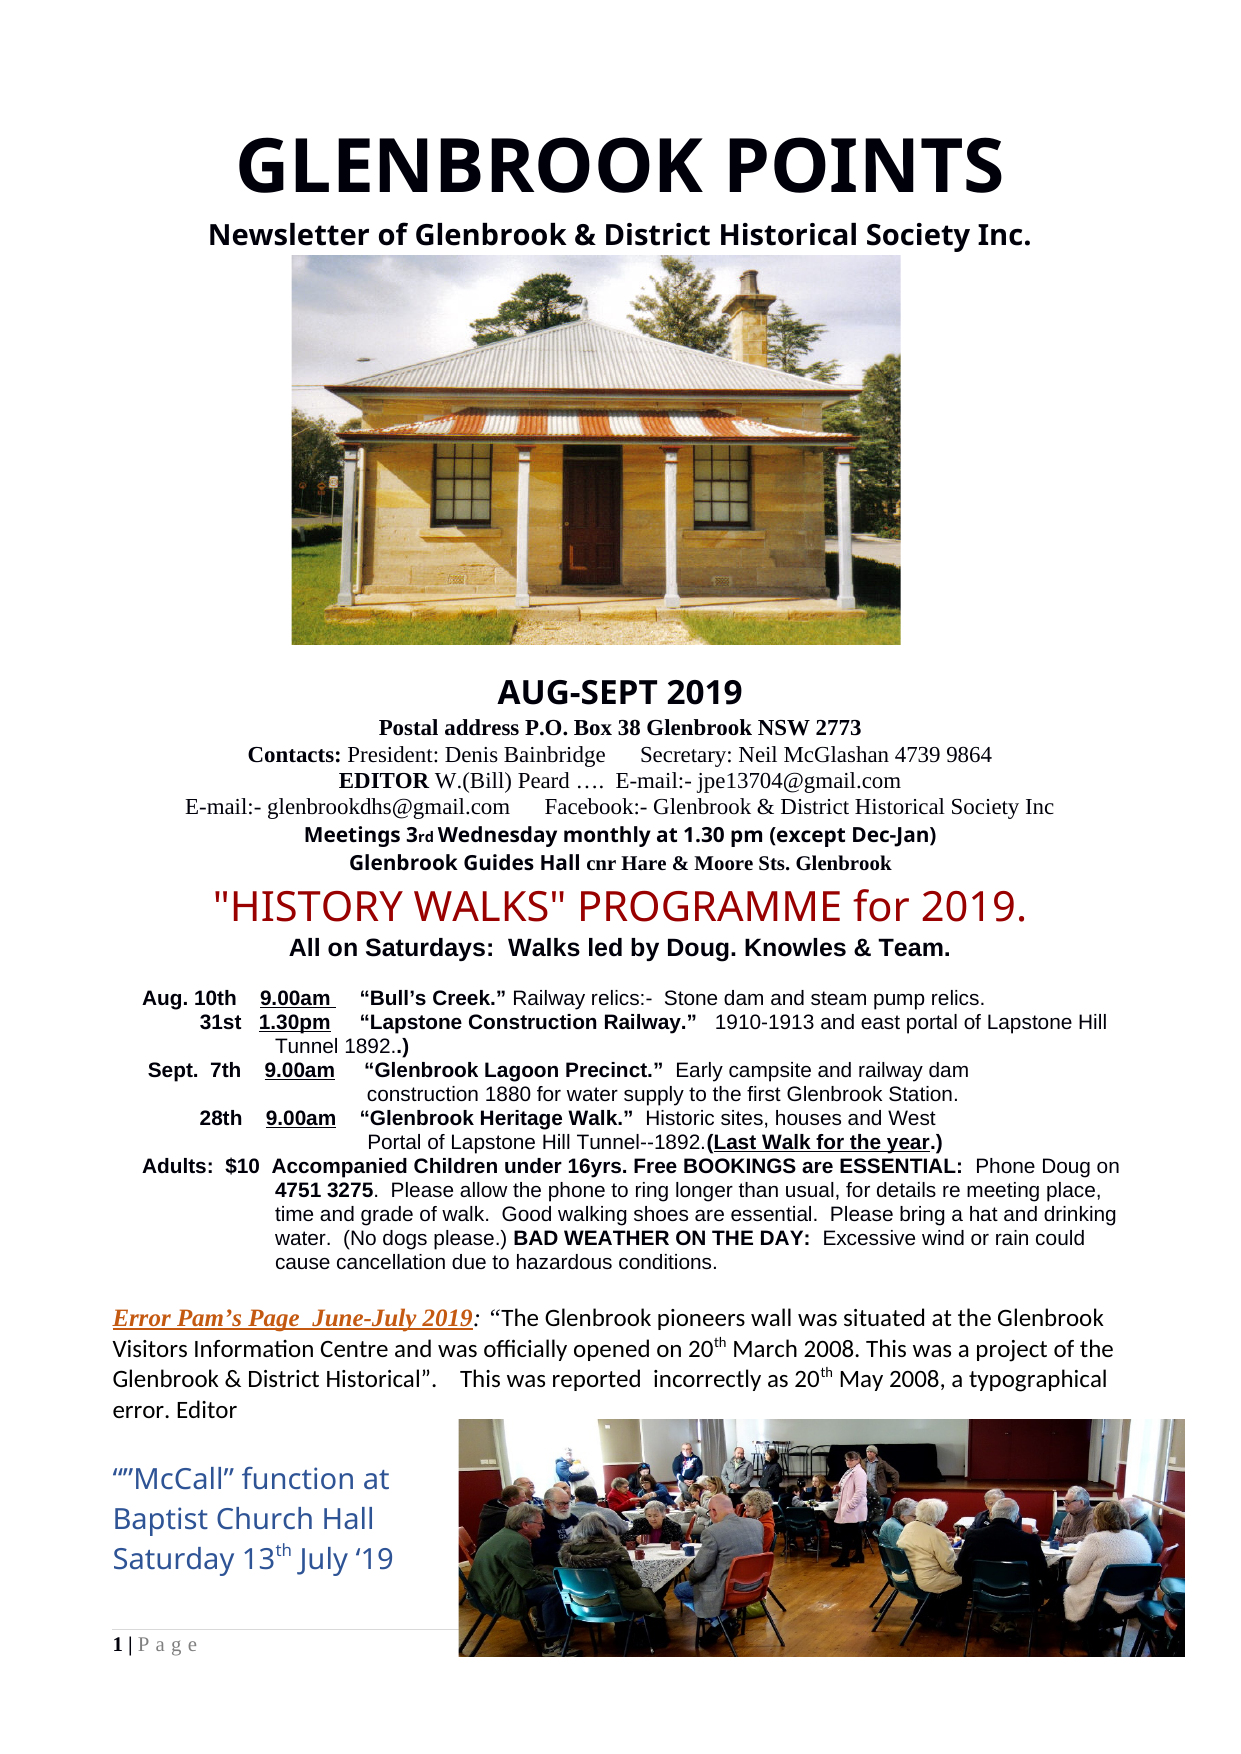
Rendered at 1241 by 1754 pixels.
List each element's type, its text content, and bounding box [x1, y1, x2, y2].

text Portal of Lapstone Hill Tunnel--1892.(Last Walk for the year.) [142, 1130, 1128, 1154]
text AUG-SEPT 2019 [112, 669, 1128, 714]
text construction 1880 for water supply to the first Glenbrook Station. [142, 1082, 1128, 1106]
text Error Pam’s Page June-July 2019: “The Glenbrook pioneers wall was situated at the Glenbrook Visitors Information Centre and was officially opened on 20th March 2008. This was a project of the Glenbrook & District Historical”. This was reported incorrectly as 20th May 2008, a typographical error. Editor [112, 1302, 1128, 1424]
text Contacts: President: Denis Bainbridge Secretary: Neil McGlashan 4739 9864 [112, 741, 1128, 767]
text Meetings 3rd Wednesday monthly at 1.30 pm (except Dec-Jan) [112, 820, 1128, 848]
text Sept. 7th 9.00am “Glenbrook Lagoon Precinct.” Early campsite and railway dam [142, 1058, 1128, 1082]
picture [291, 255, 901, 645]
picture [458, 1419, 1185, 1657]
text 28th 9.00am “Glenbrook Heritage Walk.” Historic sites, houses and West [142, 1106, 1128, 1130]
text GLENBROOK POINTS [112, 112, 1128, 214]
text "HISTORY WALKS" PROGRAMME for 2019. [112, 877, 1128, 933]
text Newsletter of Glenbrook & District Historical Society Inc. [112, 214, 1128, 254]
text EDITOR W.(Bill) Peard …. E-mail:- jpe13704@gmail.com [112, 767, 1128, 793]
text Adults: $10 Accompanied Children under 16yrs. Free BOOKINGS are ESSENTIAL: Phone Doug on 4751 3275. Please allow the phone to ring longer than usual, for details re meeting place, time and grade of walk. Good walking shoes are essential. Please bring a hat and drinking water. (No dogs please.) BAD WEATHER ON THE DAY: Excessive wind or rain could cause cancellation due to hazardous conditions. [142, 1154, 1128, 1274]
text All on Saturdays: Walks led by Doug. Knowles & Team. [112, 933, 1128, 962]
text Glenbrook Guides Hall cnr Hare & Moore Sts. Glenbrook [112, 848, 1128, 877]
text Aug. 10th 9.00am “Bull’s Creek.” Railway relics:- Stone dam and steam pump relics. [142, 986, 1128, 1010]
text “”McCall” function at Baptist Church Hall Saturday 13th July ‘19 [112, 1458, 458, 1578]
text Postal address P.O. Box 38 Glenbrook NSW 2773 [112, 714, 1128, 741]
text E-mail:- glenbrookdhs@gmail.com Facebook:- Glenbrook & District Historical Society Inc [112, 793, 1128, 820]
text 31st 1.30pm “Lapstone Construction Railway.” 1910-1913 and east portal of Lapstone Hill Tunnel 1892..) [142, 1010, 1128, 1058]
